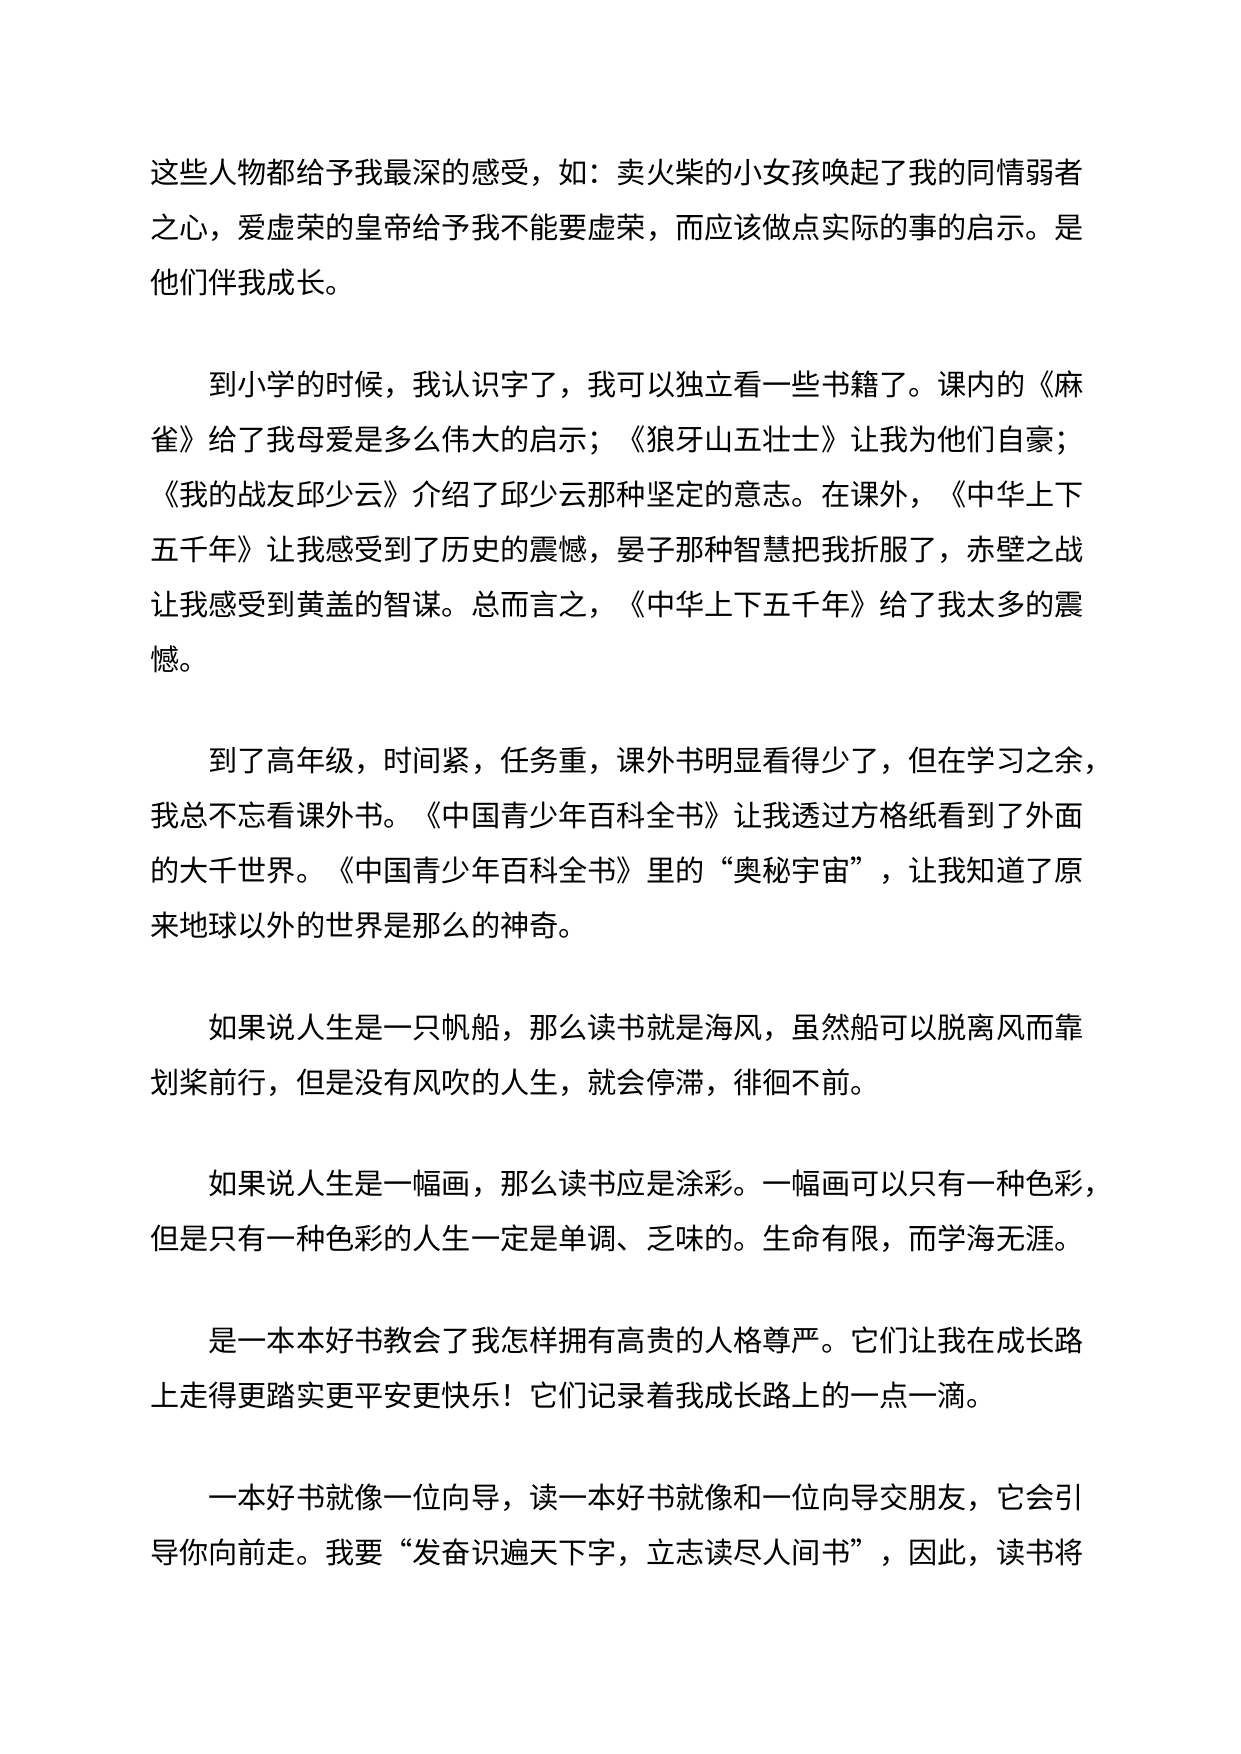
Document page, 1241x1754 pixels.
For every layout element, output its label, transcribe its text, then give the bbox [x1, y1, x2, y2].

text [150, 150, 1090, 302]
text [150, 1474, 1090, 1571]
text 是一本本好书教会了我怎样拥有高贵的人格尊严。它们让我在成长路上走得更踏实更平安更快乐！它们记录着我成长路上的一点一滴。 [150, 1318, 1090, 1415]
text 到小学的时候，我认识字了，我可以独立看一些书籍了。课内的《麻雀》给了我母爱是多么伟大的启示；《狼牙山五壮士》让我为他们自豪；《我的战友邱少云》介绍了邱少云那种坚定的意志。在课外，《中华上下五千年》让我感受到了历史的震憾，晏子那种智慧把我折服了，赤壁之战让我感受到黄盖的智谋。总而言之，《中华上下五千年》给了我太多的震憾。 [150, 362, 1090, 678]
text 如果说人生是一幅画，那么读书应是涂彩。一幅画可以只有一种色彩，但是只有一种色彩的人生一定是单调、乏味的。生命有限，而学海无涯。 [150, 1161, 1090, 1258]
text 如果说人生是一只帆船，那么读书就是海风，虽然船可以脱离风而靠划桨前行，但是没有风吹的人生，就会停滞，徘徊不前。 [150, 1004, 1090, 1101]
text 到了高年级，时间紧，任务重，课外书明显看得少了，但在学习之余，我总不忘看课外书。《中国青少年百科全书》让我透过方格纸看到了外面的大千世界。《中国青少年百科全书》里的“奥秘宇宙”，让我知道了原来地球以外的世界是那么的神奇。 [150, 738, 1090, 945]
